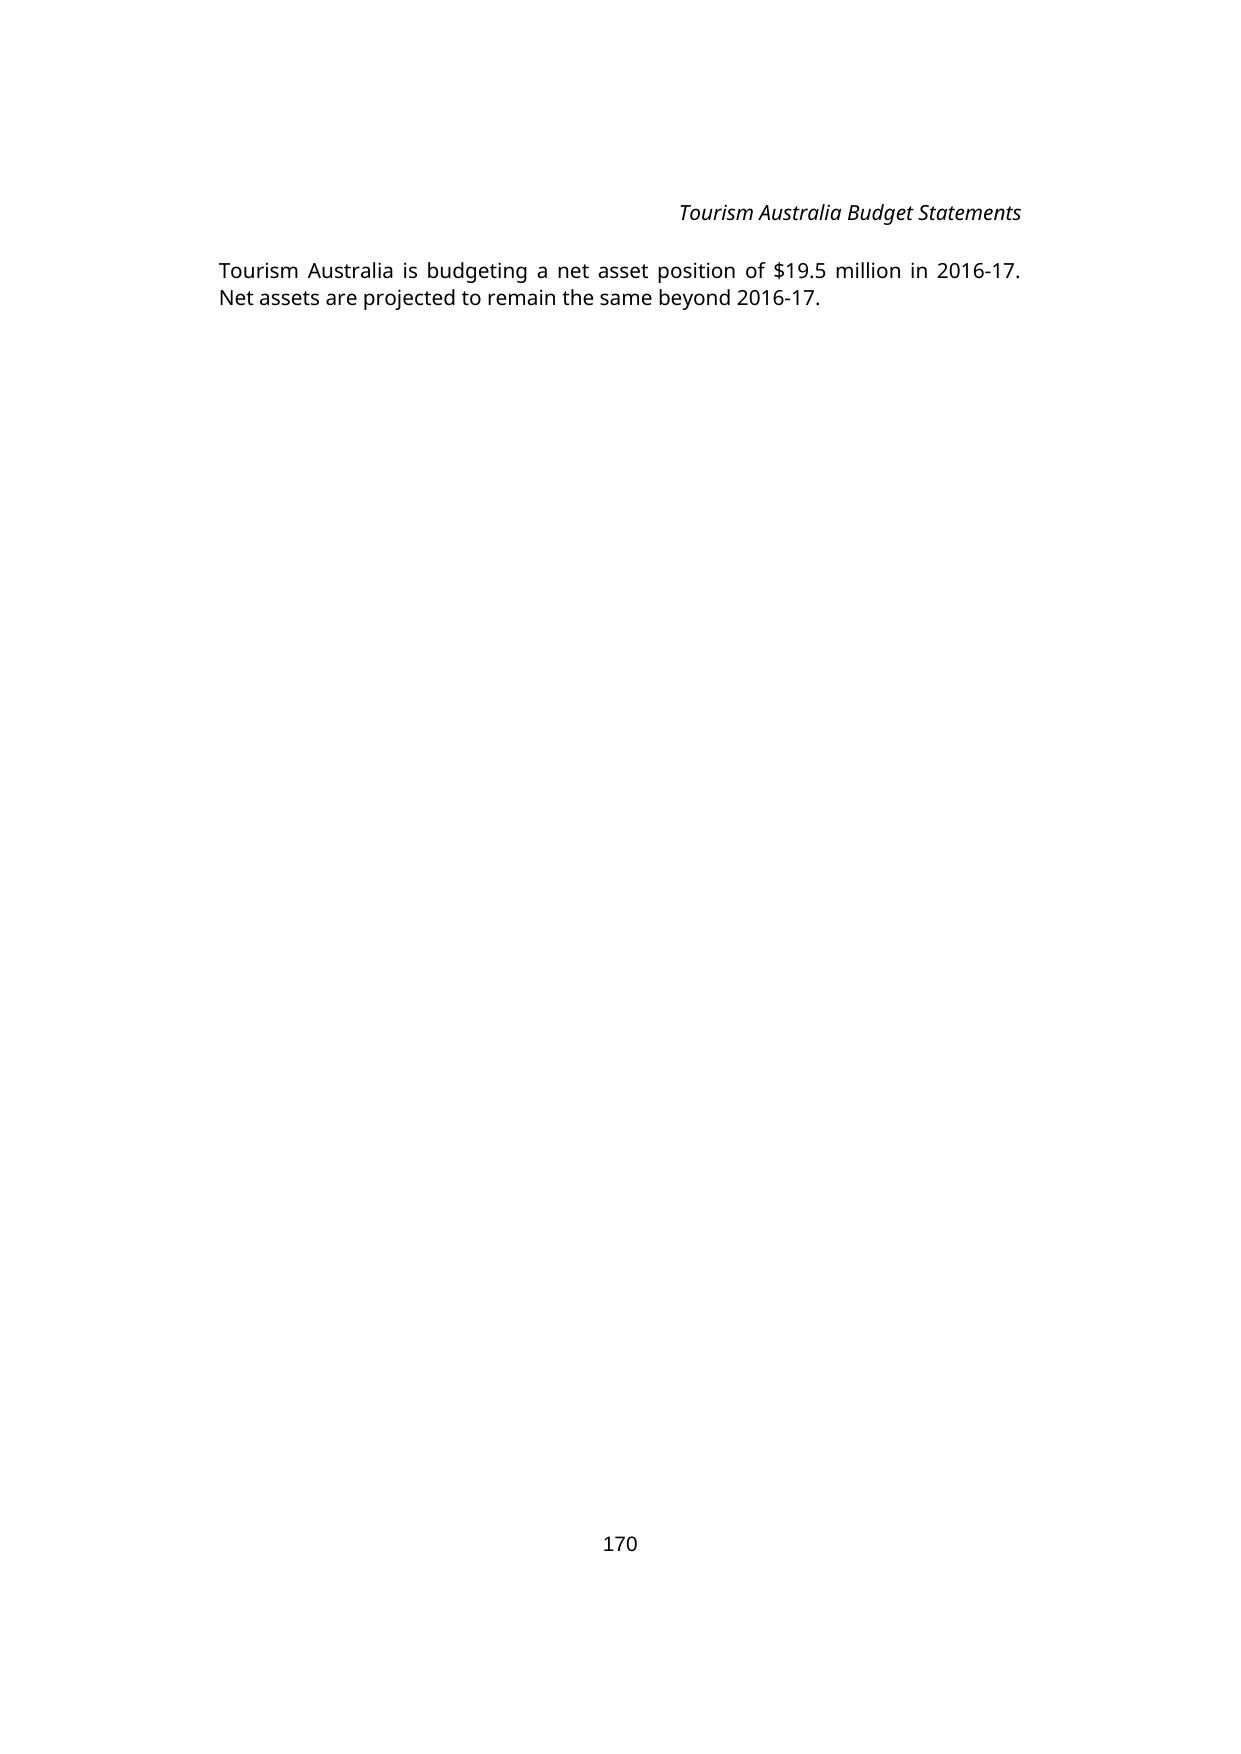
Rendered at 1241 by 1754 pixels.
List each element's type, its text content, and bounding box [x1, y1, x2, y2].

text Tourism Australia is budgeting a net asset position of $19.5 million in 2016-17. Net assets are projected to remain the same beyond 2016-17. [218, 257, 1022, 311]
